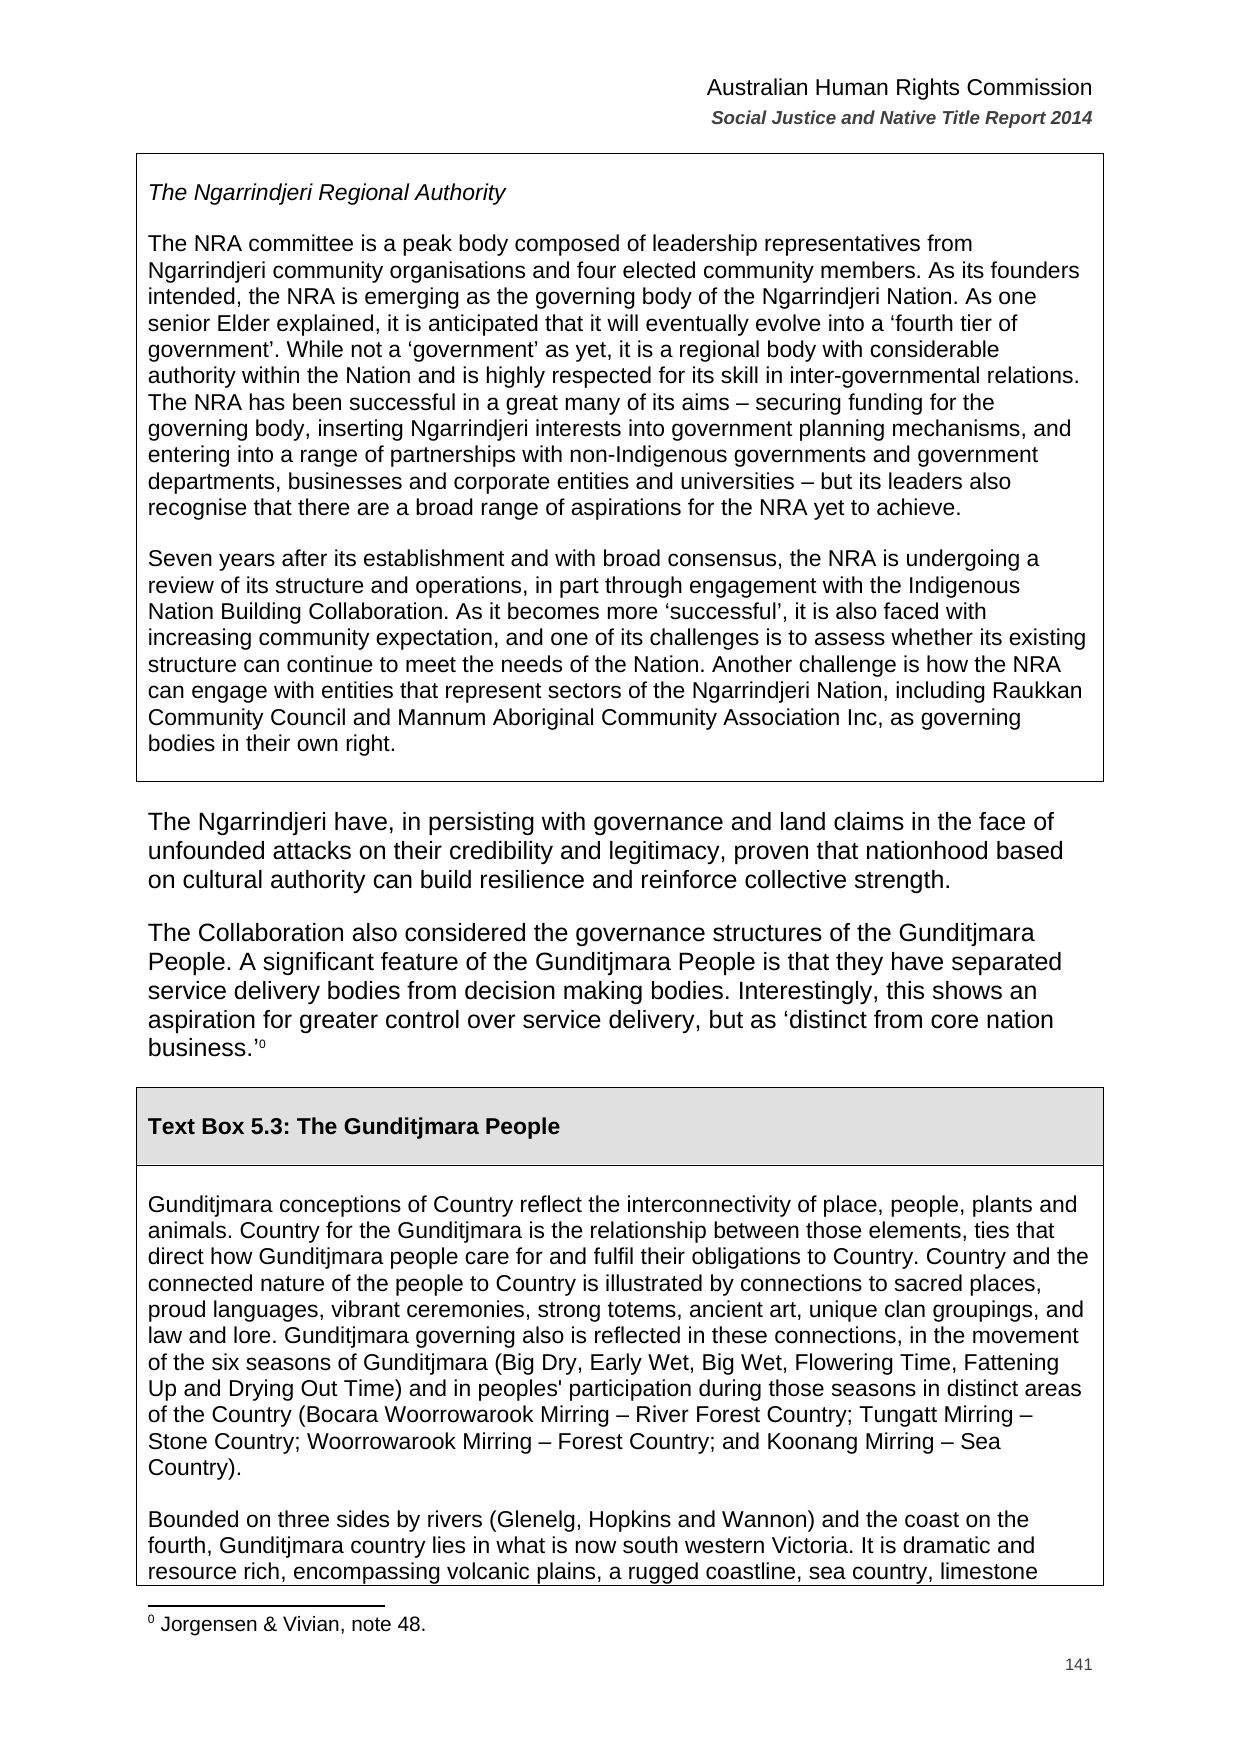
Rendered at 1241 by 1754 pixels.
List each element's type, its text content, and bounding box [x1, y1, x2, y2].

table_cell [137, 1166, 1103, 1584]
text The Collaboration also considered the governance structures of the Gunditjmara People. A significant feature of the Gunditjmara People is that they have separated service delivery bodies from decision making bodies. Interestingly, this shows an aspiration for greater control over service delivery, but as ‘distinct from core nation business.’ [148, 918, 1092, 1062]
text The Ngarrindjeri have, in persisting with governance and land claims in the face of unfounded attacks on their credibility and legitimacy, proven that nationhood based on cultural authority can build resilience and reinforce collective strength. [148, 807, 1092, 893]
table_header Text Box 5.3: The Gunditjmara People [137, 1088, 1103, 1164]
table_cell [137, 154, 1103, 781]
